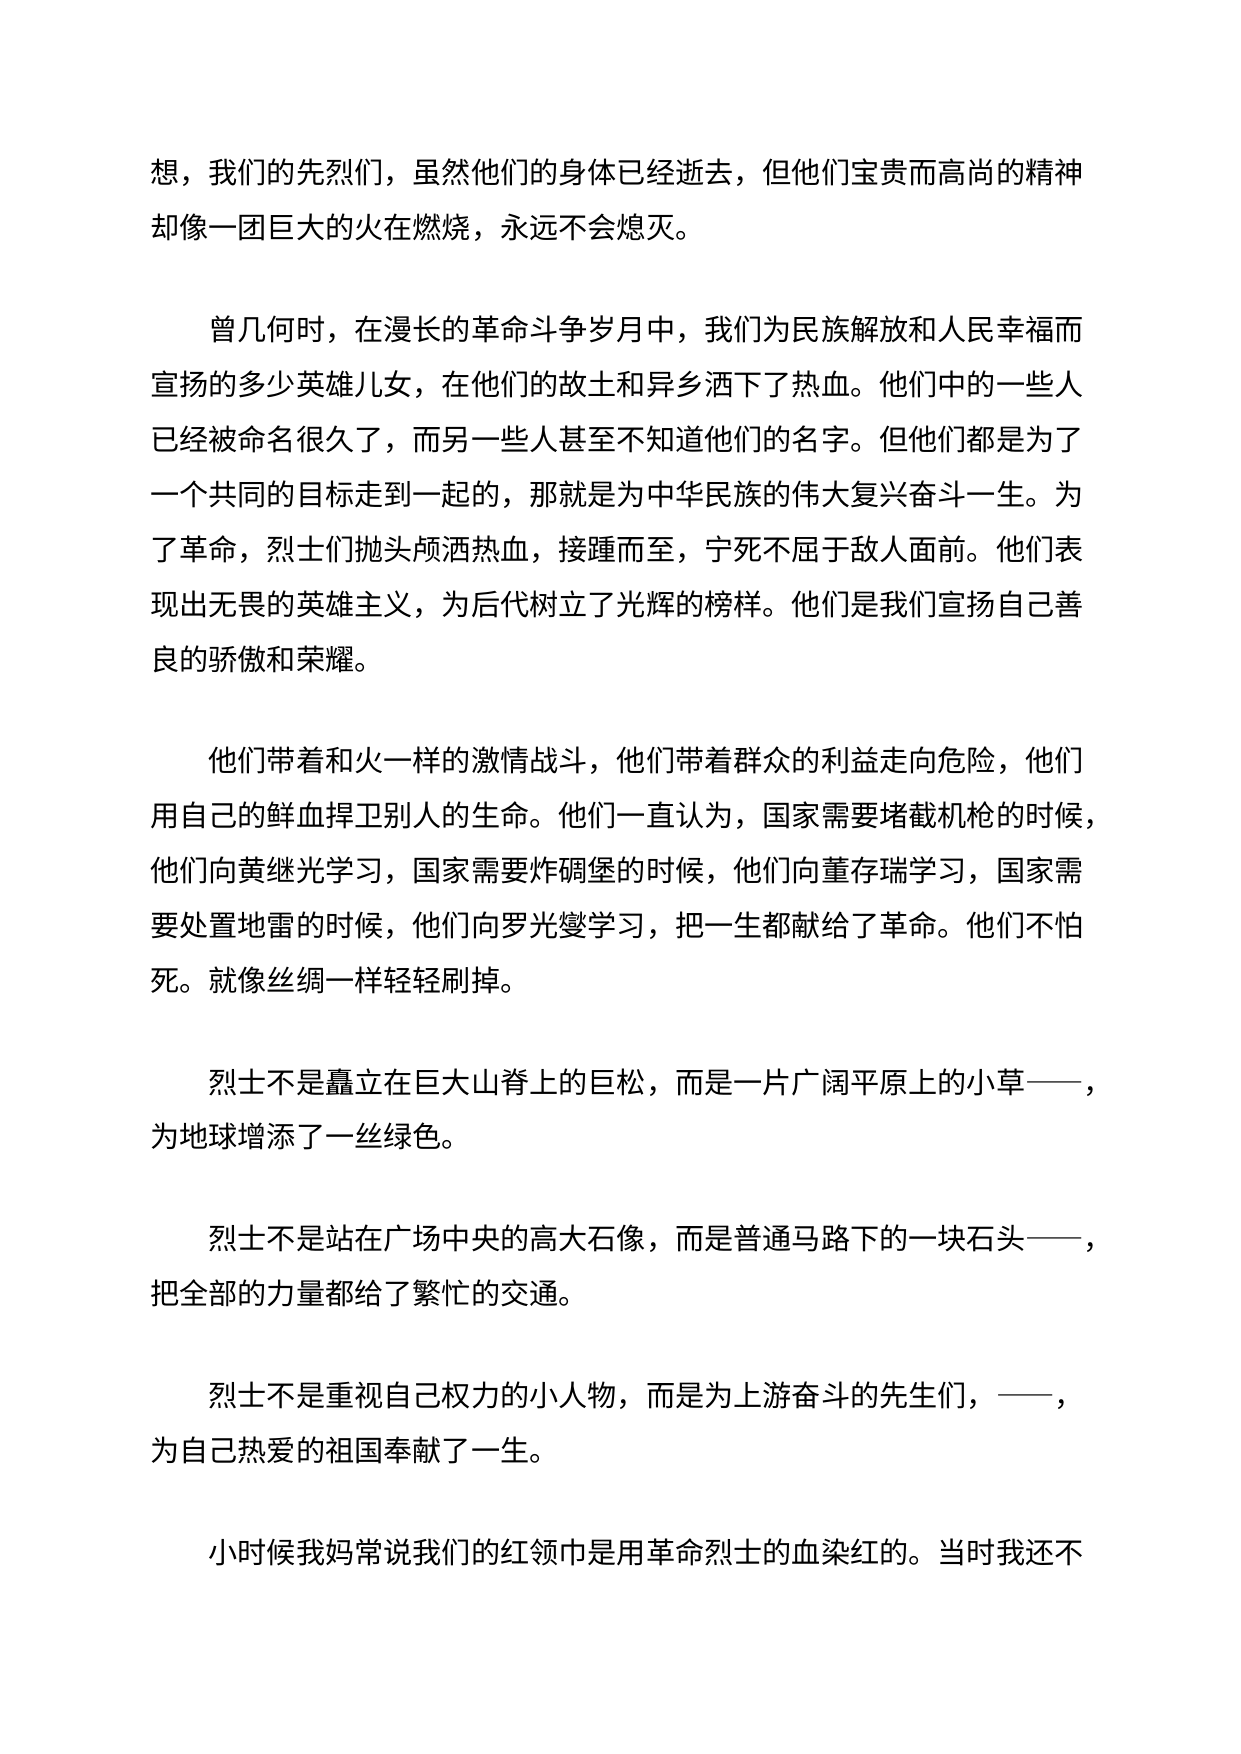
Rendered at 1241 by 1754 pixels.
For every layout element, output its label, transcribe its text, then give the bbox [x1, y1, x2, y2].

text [150, 150, 1090, 247]
text 烈士不是站在广场中央的高大石像，而是普通马路下的一块石头——，把全部的力量都给了繁忙的交通。 [150, 1216, 1090, 1313]
text 烈士不是重视自己权力的小人物，而是为上游奋斗的先生们，——，为自己热爱的祖国奉献了一生。 [150, 1372, 1090, 1470]
text 他们带着和火一样的激情战斗，他们带着群众的利益走向危险，他们用自己的鲜血捍卫别人的生命。他们一直认为，国家需要堵截机枪的时候，他们向黄继光学习，国家需要炸碉堡的时候，他们向董存瑞学习，国家需要处置地雷的时候，他们向罗光燮学习，把一生都献给了革命。他们不怕死。就像丝绸一样轻轻刷掉。 [150, 738, 1090, 1000]
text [150, 1529, 1090, 1571]
text 曾几何时，在漫长的革命斗争岁月中，我们为民族解放和人民幸福而宣扬的多少英雄儿女，在他们的故土和异乡洒下了热血。他们中的一些人已经被命名很久了，而另一些人甚至不知道他们的名字。但他们都是为了一个共同的目标走到一起的，那就是为中华民族的伟大复兴奋斗一生。为了革命，烈士们抛头颅洒热血，接踵而至，宁死不屈于敌人面前。他们表现出无畏的英雄主义，为后代树立了光辉的榜样。他们是我们宣扬自己善良的骄傲和荣耀。 [150, 307, 1090, 678]
text 烈士不是矗立在巨大山脊上的巨松，而是一片广阔平原上的小草——，为地球增添了一丝绿色。 [150, 1059, 1090, 1156]
